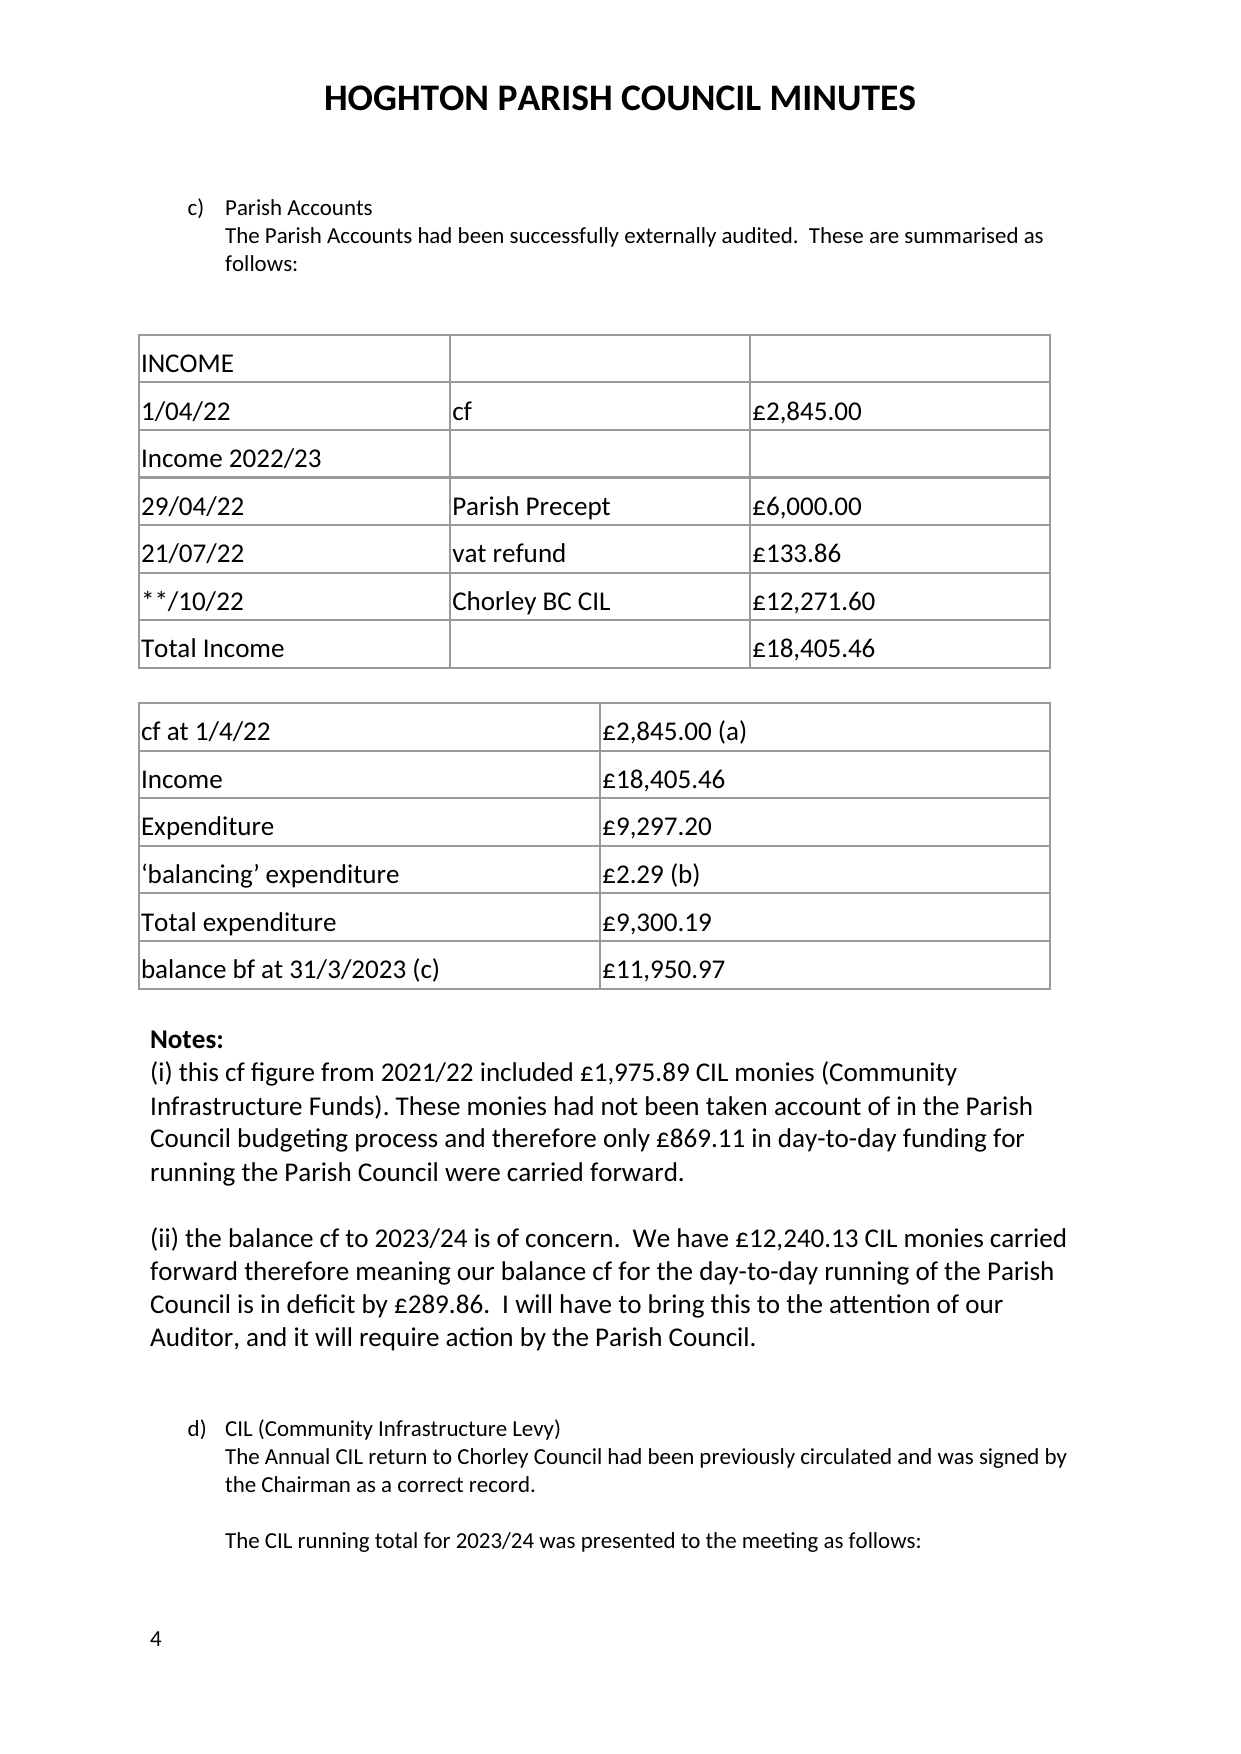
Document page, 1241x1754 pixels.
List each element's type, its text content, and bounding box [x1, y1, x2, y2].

text Notes: [150, 1023, 1090, 1056]
table_cell Income 2022/23 [140, 431, 449, 476]
table_cell £9,297.20 [601, 799, 1049, 845]
table_cell 21/07/22 [140, 526, 449, 572]
list CIL (Community Infrastructure Levy) [187, 1414, 1090, 1442]
table_cell Income [140, 752, 599, 797]
table_cell £6,000.00 [751, 479, 1049, 524]
table_header INCOME [140, 336, 449, 381]
table_cell Chorley BC CIL [451, 574, 749, 619]
table_cell Total expenditure [140, 894, 599, 940]
text The Parish Accounts had been successfully externally audited. These are summarised as follows: [225, 221, 1090, 277]
table_cell **/10/22 [140, 574, 449, 619]
table_cell ‘balancing’ expenditure [140, 847, 599, 892]
list The CIL running total for 2023/24 was presented to the meeting as follows: [225, 1526, 1090, 1554]
table_cell £18,405.46 [751, 621, 1049, 667]
table_cell Total Income [140, 621, 449, 667]
table_header cf at 1/4/22 [140, 704, 599, 749]
table_cell £133.86 [751, 526, 1049, 572]
table_cell £12,271.60 [751, 574, 1049, 619]
table_cell £11,950.97 [601, 942, 1049, 987]
table_cell £18,405.46 [601, 752, 1049, 797]
text (ii) the balance cf to 2023/24 is of concern. We have £12,240.13 CIL monies carried forward therefore meaning our balance cf for the day-to-day running of the Parish Council is in deficit by £289.86. I will have to bring this to the attention of our Auditor, and it will require action by the Parish Council. [150, 1221, 1090, 1353]
table_cell [451, 621, 749, 667]
table_cell Expenditure [140, 799, 599, 845]
table_cell vat refund [451, 526, 749, 572]
table_cell 1/04/22 [140, 383, 449, 429]
table_header [451, 336, 749, 381]
table_header £2,845.00 (a) [601, 704, 1049, 749]
table_cell cf [451, 383, 749, 429]
table_cell £9,300.19 [601, 894, 1049, 940]
table_cell £2,845.00 [751, 383, 1049, 429]
table_cell [451, 431, 749, 476]
table_header [751, 336, 1049, 381]
list Parish Accounts [187, 193, 1090, 221]
text (i) this cf figure from 2021/22 included £1,975.89 CIL monies (Community Infrastructure Funds). These monies had not been taken account of in the Parish Council budgeting process and therefore only £869.11 in day-to-day funding for running the Parish Council were carried forward. [150, 1056, 1090, 1188]
table_cell balance bf at 31/3/2023 (c) [140, 942, 599, 987]
table_cell 29/04/22 [140, 479, 449, 524]
table_cell £2.29 (b) [601, 847, 1049, 892]
table_cell Parish Precept [451, 479, 749, 524]
list The Annual CIL return to Chorley Council had been previously circulated and was signed by the Chairman as a correct record. [225, 1442, 1090, 1498]
table_cell [751, 431, 1049, 476]
